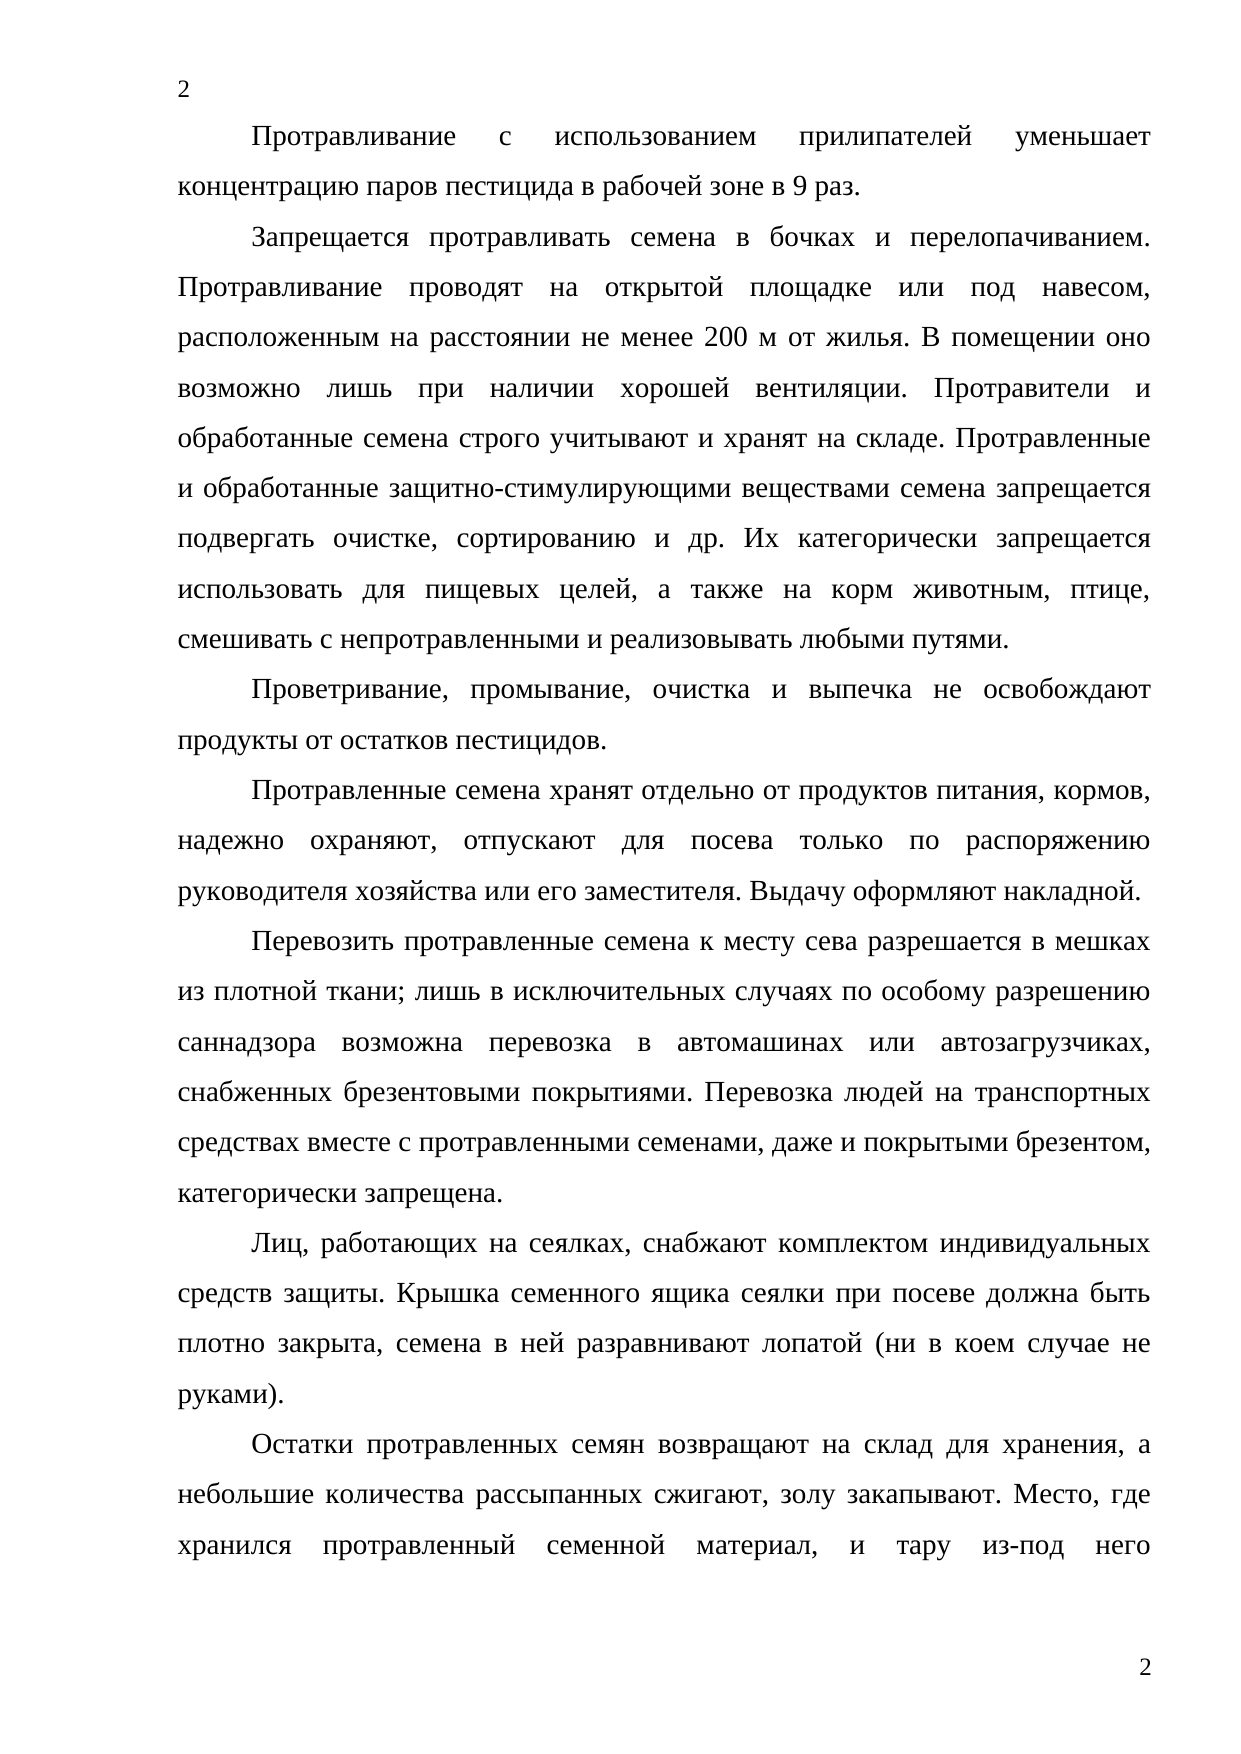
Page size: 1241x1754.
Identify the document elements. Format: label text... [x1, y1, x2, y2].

text Протравливание с использованием прилипателей уменьшает концентрацию паров пестицида в рабочей зоне в 9 раз. [177, 118, 1152, 202]
text Проветривание, промывание, очистка и выпечка не освобождают продукты от остатков пестицидов. [177, 672, 1152, 755]
text Лиц, работающих на сеялках, снабжают комплектом индивидуальных средств защиты. Крышка семенного ящика сеялки при посеве должна быть плотно закрыта, семена в ней разравнивают лопатой (ни в коем случае не руками). [177, 1225, 1152, 1409]
text Перевозить протравленные семена к месту сева разрешается в мешках из плотной ткани; лишь в исключительных случаях по особому разрешению саннадзора возможна перевозка в автомашинах или автозагрузчиках, снабженных брезентовыми покрытиями. Перевозка людей на транспортных средствах вместе с протравленными семенами, даже и покрытыми брезентом, категорически запрещена. [177, 923, 1152, 1208]
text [177, 1426, 1152, 1560]
text Запрещается протравливать семена в бочках и перелопачиванием. Протравливание проводят на открытой площадке или под навесом, расположенным на расстоянии не менее от жилья. В помещении оно возможно лишь при наличии хорошей вентиляции. Протравители и обработанные семена строго учитывают и хранят на складе. Протравленные и обработанные защитно-стимулирующими веществами семена запрещается подвергать очистке, сортированию и др. Их категорически запрещается использовать для пищевых целей, а также на корм животным, птице, смешивать с непротравленными и реализовывать любыми путями. [177, 219, 1152, 655]
text Протравленные семена хранят отдельно от продуктов питания, кормов, надежно охраняют, отпускают для посева только по распоряжению руководителя хозяйства или его заместителя. Выдачу оформляют накладной. [177, 772, 1152, 906]
